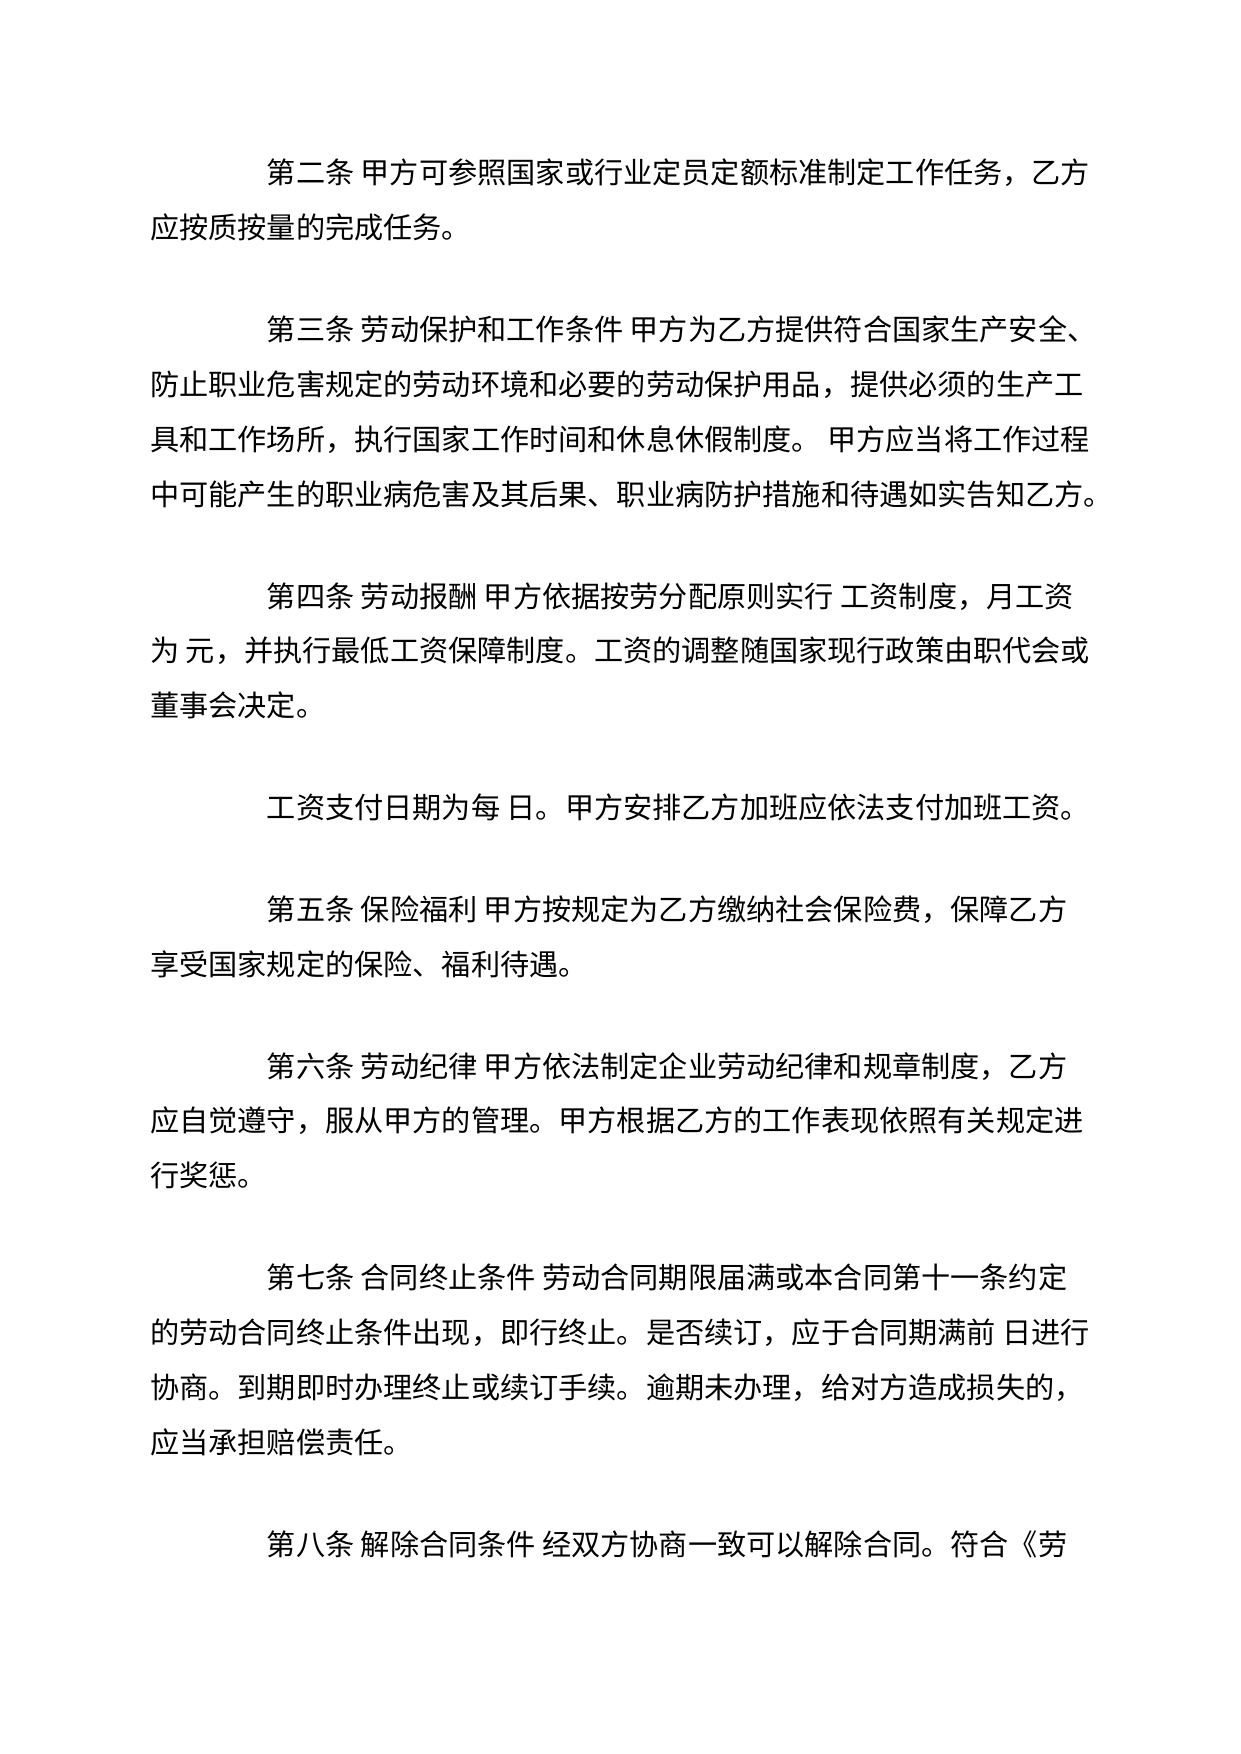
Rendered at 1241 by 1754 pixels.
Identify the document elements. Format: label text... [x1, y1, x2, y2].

text 第五条 保险福利 甲方按规定为乙方缴纳社会保险费，保障乙方享受国家规定的保险、福利待遇。 [150, 886, 1090, 984]
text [150, 1521, 1090, 1563]
text 第七条 合同终止条件 劳动合同期限届满或本合同第十一条约定的劳动合同终止条件出现，即行终止。是否续订，应于合同期满前 日进行协商。到期即时办理终止或续订手续。逾期未办理，给对方造成损失的，应当承担赔偿责任。 [150, 1255, 1090, 1462]
text 工资支付日期为每 日。甲方安排乙方加班应依法支付加班工资。 [150, 785, 1090, 827]
text 第三条 劳动保护和工作条件 甲方为乙方提供符合国家生产安全、防止职业危害规定的劳动环境和必要的劳动保护用品，提供必须的生产工具和工作场所，执行国家工作时间和休息休假制度。 甲方应当将工作过程中可能产生的职业病危害及其后果、职业病防护措施和待遇如实告知乙方。 [150, 307, 1090, 514]
text 第二条 甲方可参照国家或行业定员定额标准制定工作任务，乙方应按质按量的完成任务。 [150, 150, 1090, 247]
text 第六条 劳动纪律 甲方依法制定企业劳动纪律和规章制度，乙方应自觉遵守，服从甲方的管理。甲方根据乙方的工作表现依照有关规定进行奖惩。 [150, 1043, 1090, 1195]
text 第四条 劳动报酬 甲方依据按劳分配原则实行 工资制度，月工资为 元，并执行最低工资保障制度。工资的调整随国家现行政策由职代会或董事会决定。 [150, 573, 1090, 725]
